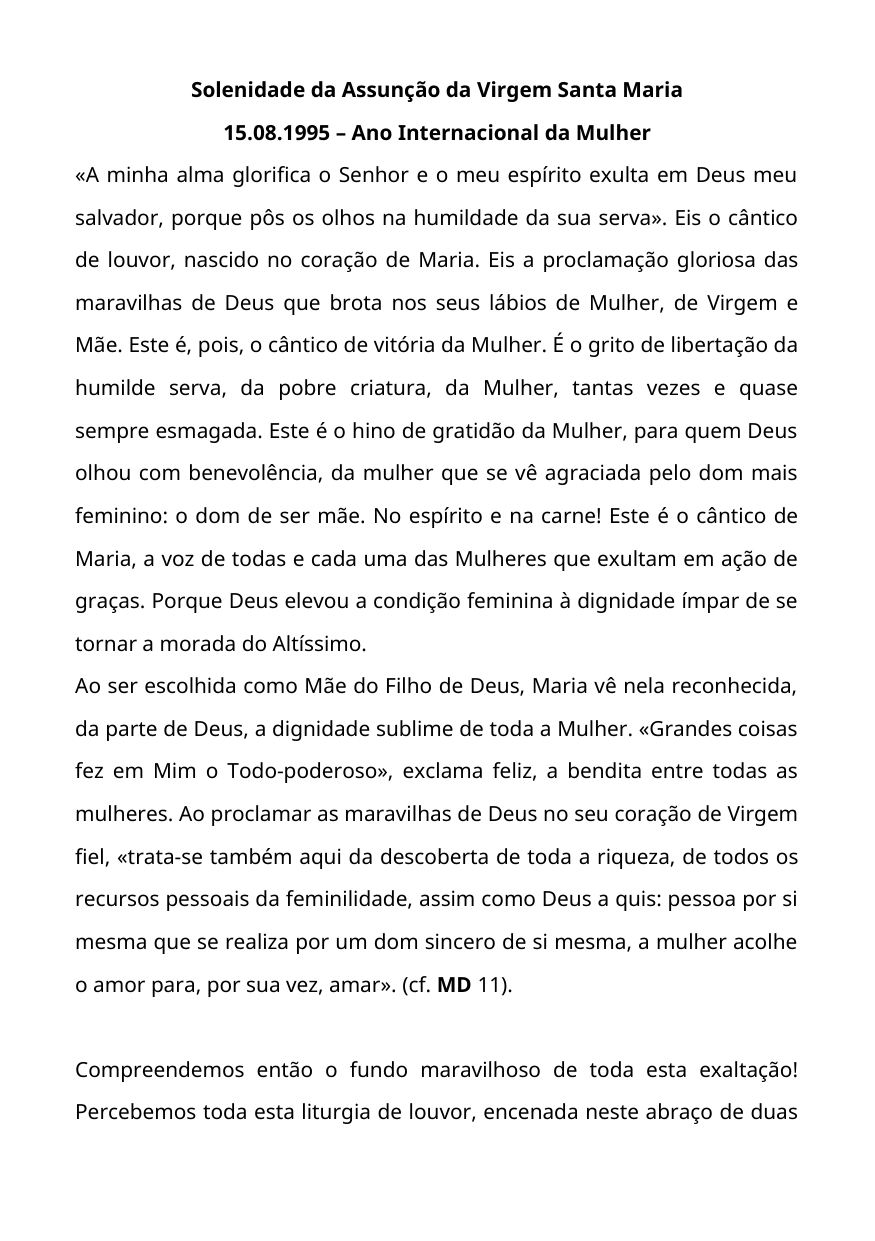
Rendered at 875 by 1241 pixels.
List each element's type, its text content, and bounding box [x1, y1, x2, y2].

text Ao ser escolhida como Mãe do Filho de Deus, Maria vê nela reconhecida, da parte de Deus, a dignidade sublime de toda a Mulher. «Grandes coisas fez em Mim o Todo-poderoso», exclama feliz, a bendita entre todas as mulheres. Ao proclamar as maravilhas de Deus no seu coração de Virgem fiel, «trata-se também aqui da descoberta de toda a riqueza, de todos os recursos pessoais da feminilidade, assim como Deus a quis: pessoa por si mesma que se realiza por um dom sincero de si mesma, a mulher acolhe o amor para, por sua vez, amar». (cf. MD 11). [75, 671, 799, 998]
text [75, 1055, 799, 1126]
text 15.08.1995 – Ano Internacional da Mulher [75, 118, 799, 146]
text «A minha alma glorifica o Senhor e o meu espírito exulta em Deus meu salvador, porque pôs os olhos na humildade da sua serva». Eis o cântico de louvor, nascido no coração de Maria. Eis a proclamação gloriosa das maravilhas de Deus que brota nos seus lábios de Mulher, de Virgem e Mãe. Este é, pois, o cântico de vitória da Mulher. É o grito de libertação da humilde serva, da pobre criatura, da Mulher, tantas vezes e quase sempre esmagada. Este é o hino de gratidão da Mulher, para quem Deus olhou com benevolência, da mulher que se vê agraciada pelo dom mais feminino: o dom de ser mãe. No espírito e na carne! Este é o cântico de Maria, a voz de todas e cada uma das Mulheres que exultam em ação de graças. Porque Deus elevou a condição feminina à dignidade ímpar de se tornar a morada do Altíssimo. [75, 160, 799, 657]
text Solenidade da Assunção da Virgem Santa Maria [75, 75, 799, 103]
